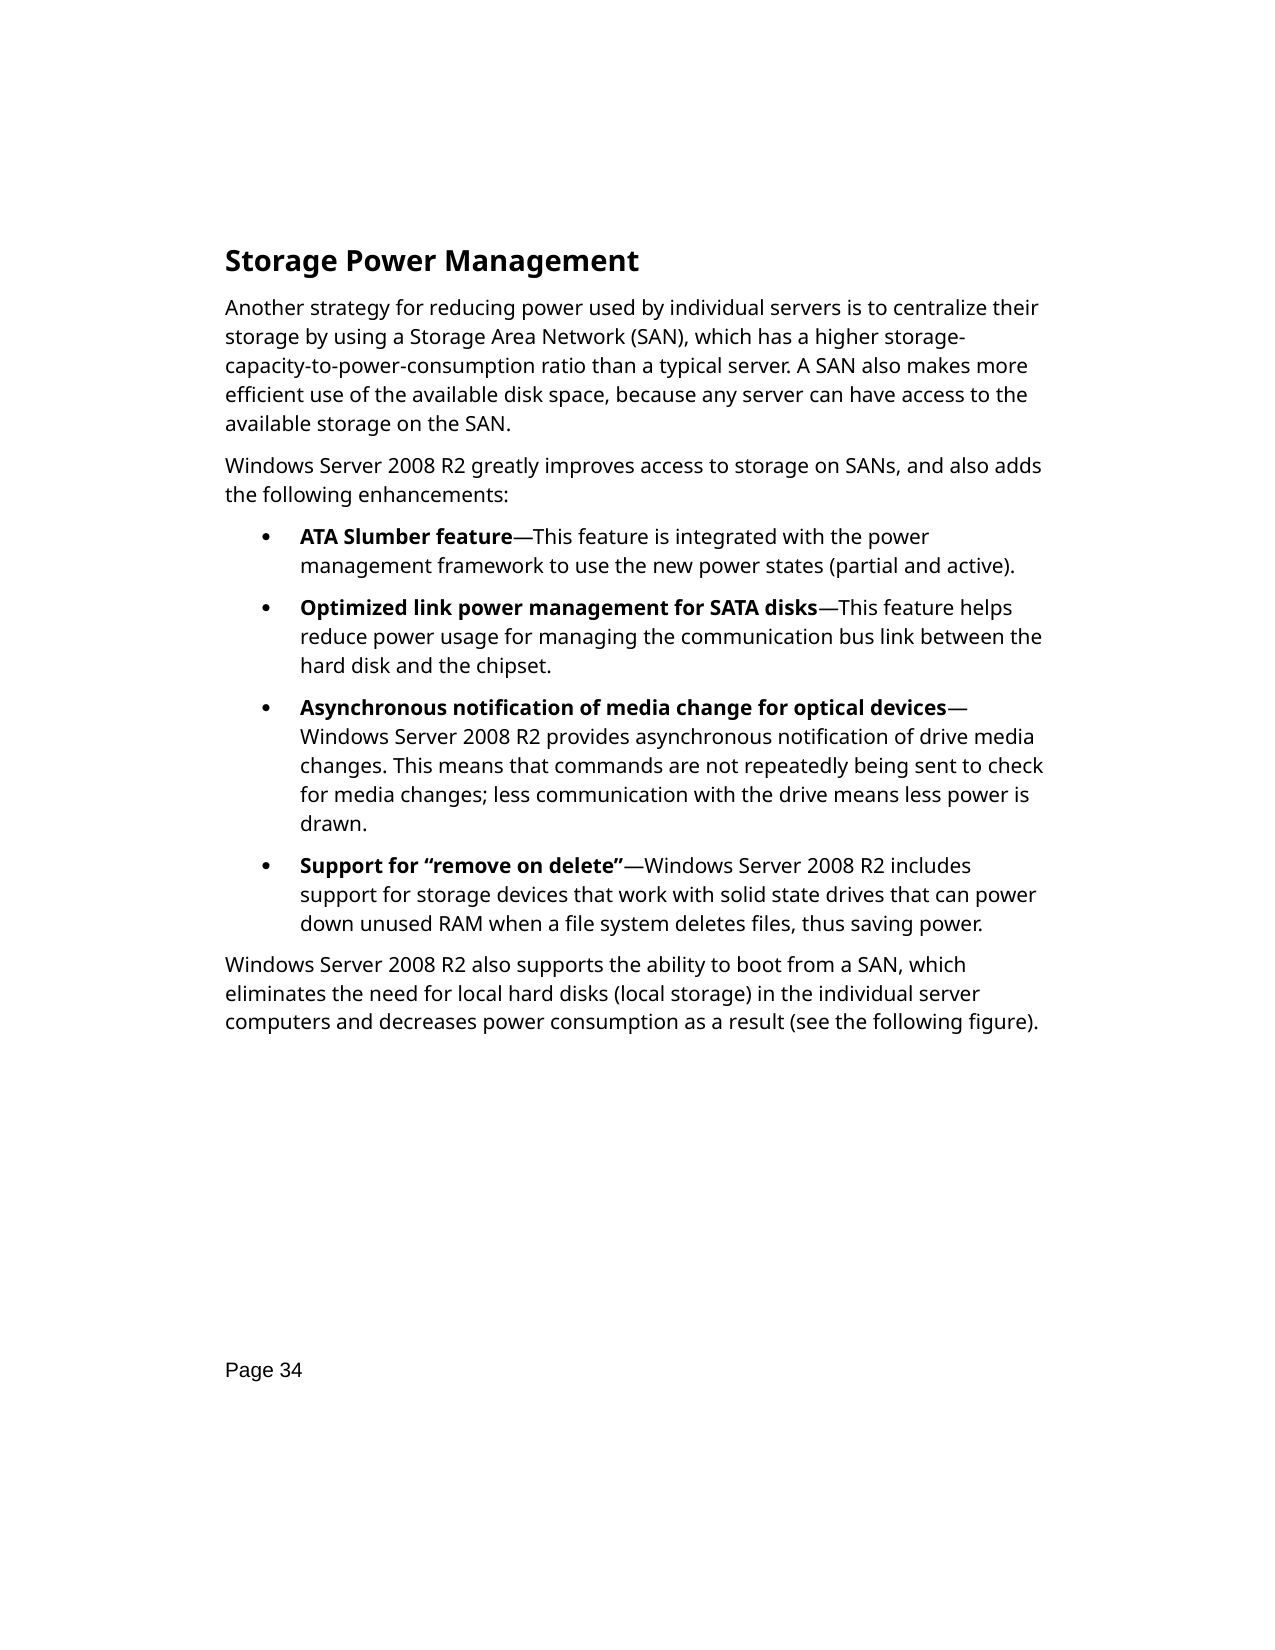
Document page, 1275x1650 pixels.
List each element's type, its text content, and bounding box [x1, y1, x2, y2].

list Optimized link power management for SATA disks—This feature helps reduce power usage for managing the communication bus link between the hard disk and the chipset. [262, 592, 1050, 679]
subtitle Storage Power Management [225, 240, 1050, 280]
list Asynchronous notification of media change for optical devices—Windows Server 2008 R2 provides asynchronous notification of drive media changes. This means that commands are not repeatedly being sent to check for media changes; less communication with the drive means less power is drawn. [262, 692, 1050, 838]
text Another strategy for reducing power used by individual servers is to centralize their storage by using a Storage Area Network (SAN), which has a higher storage-capacity-to-power-consumption ratio than a typical server. A SAN also makes more efficient use of the available disk space, because any server can have access to the available storage on the SAN. [225, 292, 1050, 438]
text Windows Server 2008 R2 greatly improves access to storage on SANs, and also adds the following enhancements: [225, 450, 1050, 508]
text Windows Server 2008 R2 also supports the ability to boot from a SAN, which eliminates the need for local hard disks (local storage) in the individual server computers and decreases power consumption as a result (see the following figure). [225, 950, 1050, 1036]
list ATA Slumber feature—This feature is integrated with the power management framework to use the new power states (partial and active). [262, 521, 1050, 579]
list Support for “remove on delete”—Windows Server 2008 R2 includes support for storage devices that work with solid state drives that can power down unused RAM when a file system deletes files, thus saving power. [262, 850, 1050, 938]
